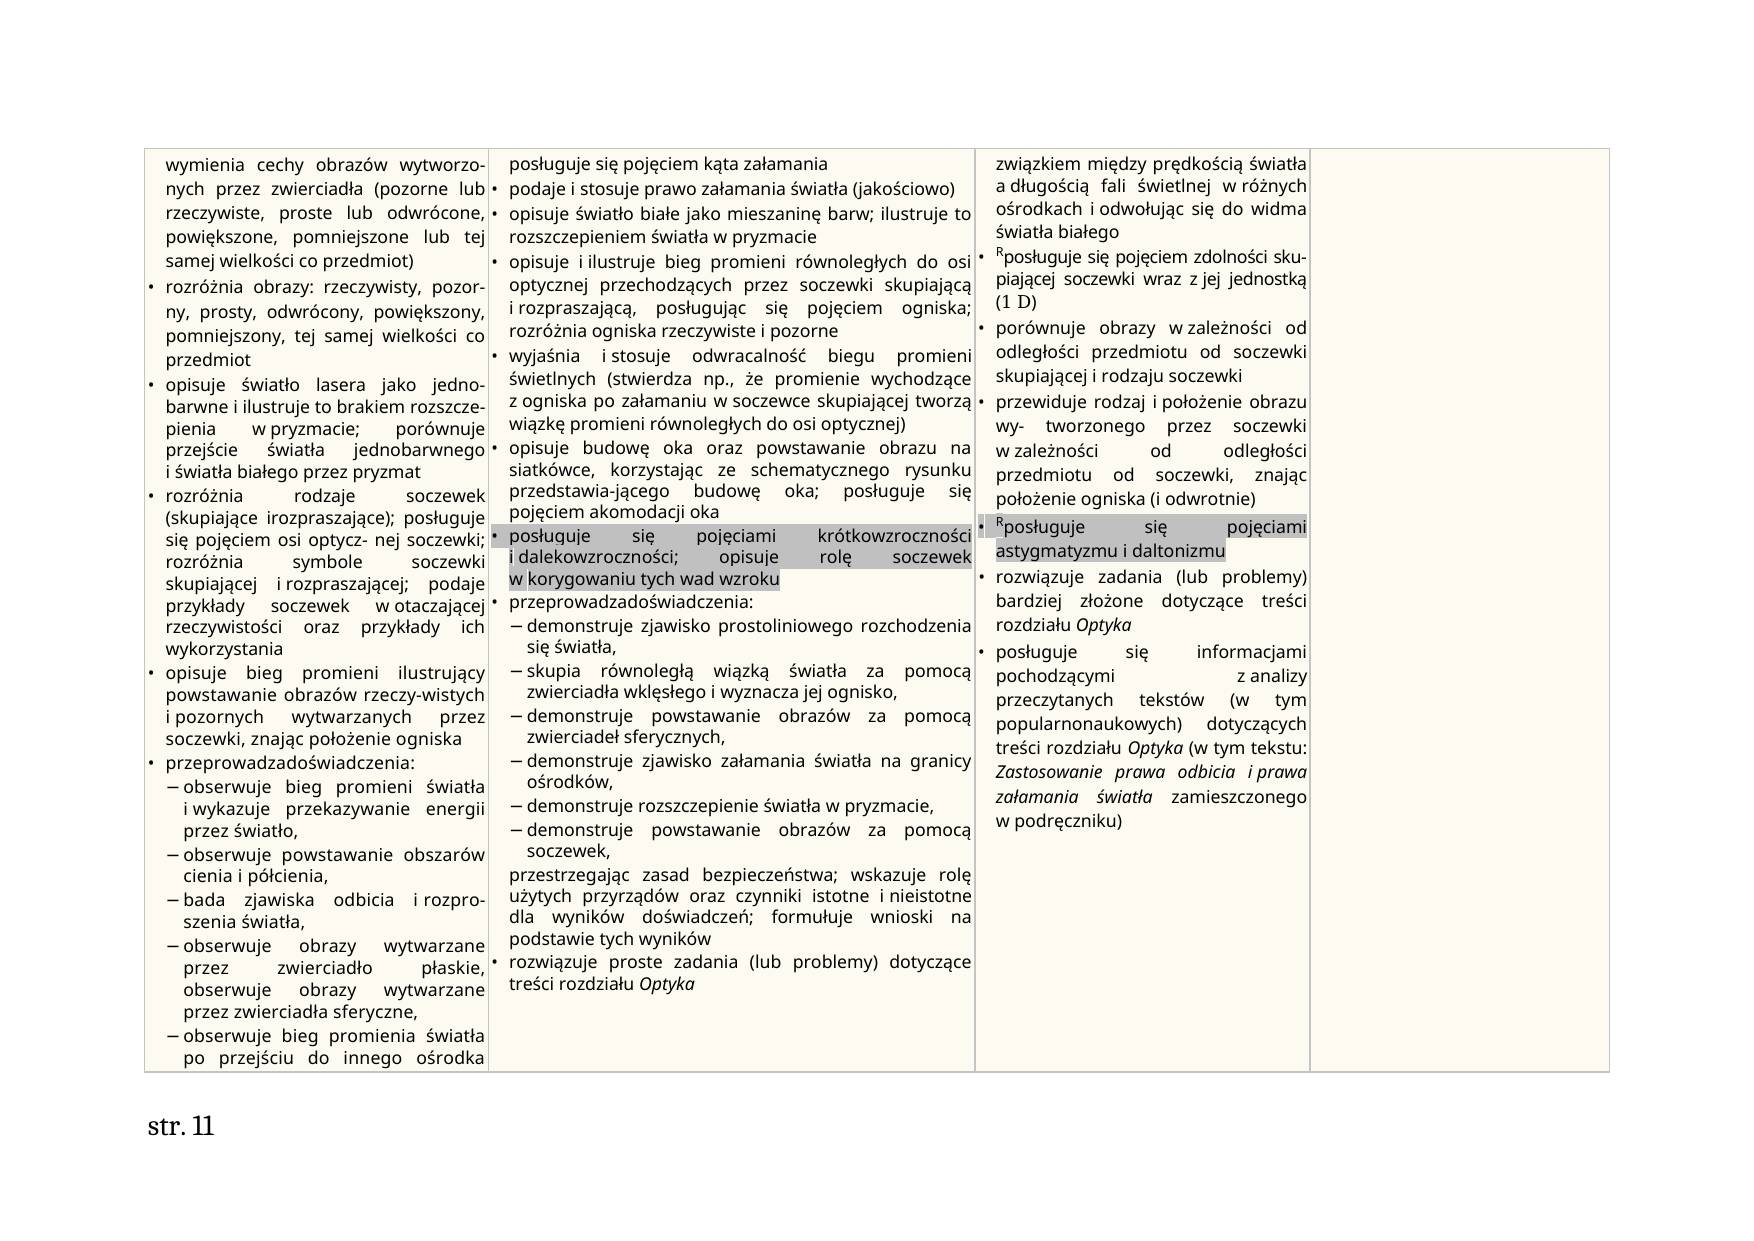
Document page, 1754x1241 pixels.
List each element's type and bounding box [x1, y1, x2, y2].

table_cell [1311, 149, 1609, 1071]
table_cell [976, 149, 1309, 1071]
table_cell [489, 149, 974, 1071]
table_cell [145, 149, 488, 1071]
